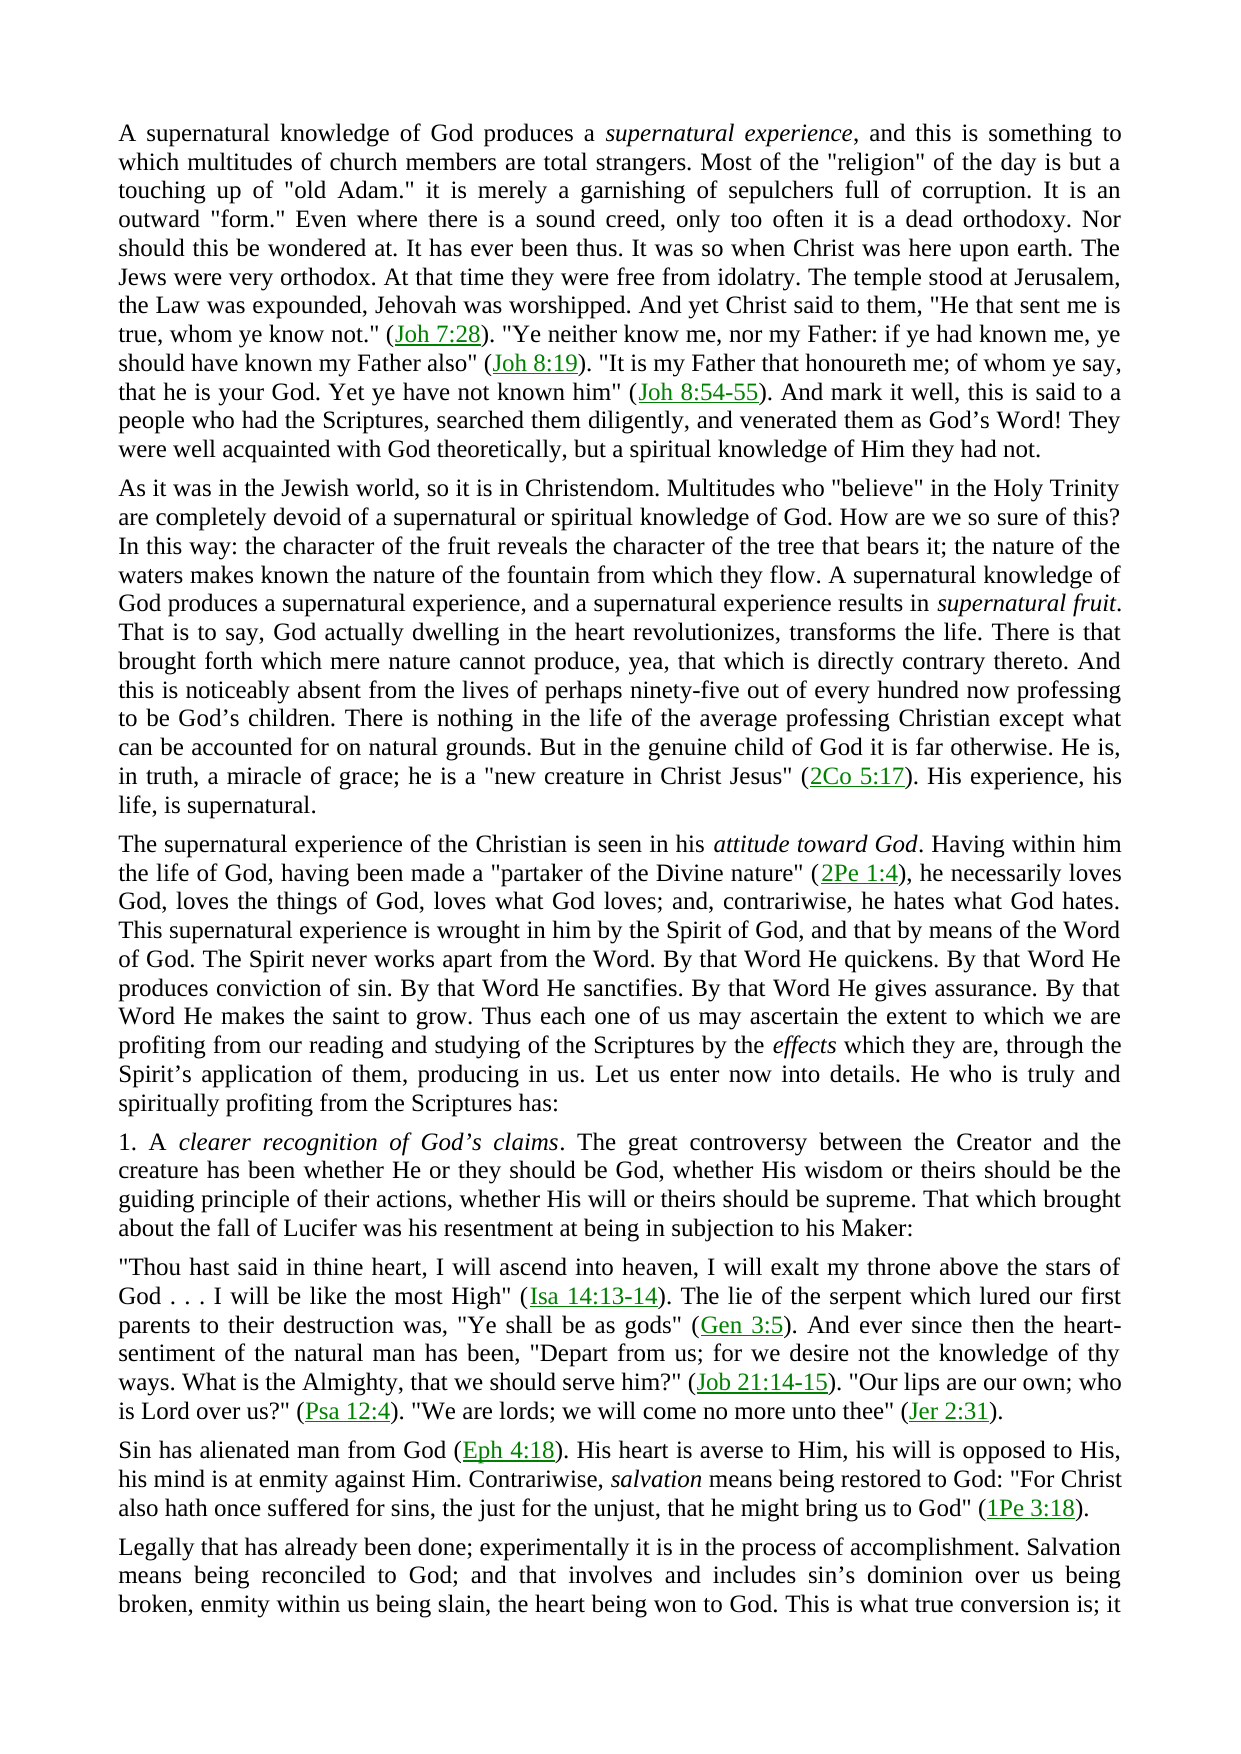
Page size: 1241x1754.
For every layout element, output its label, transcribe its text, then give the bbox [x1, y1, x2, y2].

text "Thou hast said in thine heart, I will ascend into heaven, I will exalt my throne above the stars of God . . . I will be like the most High" (Isa 14:13-14). The lie of the serpent which lured our first parents to their destruction was, "Ye shall be as gods" (Gen 3:5). And ever since then the heart-sentiment of the natural man has been, "Depart from us; for we desire not the knowledge of thy ways. What is the Almighty, that we should serve him?" (Job 21:14-15). "Our lips are our own; who is Lord over us?" (Psa 12:4). "We are lords; we will come no more unto thee" (Jer 2:31). [118, 1252, 1122, 1425]
text A supernatural knowledge of God produces a supernatural experience, and this is something to which multitudes of church members are total strangers. Most of the "religion" of the day is but a touching up of "old Adam." it is merely a garnishing of sepulchers full of corruption. It is an outward "form." Even where there is a sound creed, only too often it is a dead orthodoxy. Nor should this be wondered at. It has ever been thus. It was so when Christ was here upon earth. The Jews were very orthodox. At that time they were free from idolatry. The temple stood at Jerusalem, the Law was expounded, Jehovah was worshipped. And yet Christ said to them, "He that sent me is true, whom ye know not." (Joh 7:28). "Ye neither know me, nor my Father: if ye had known me, ye should have known my Father also" (Joh 8:19). "It is my Father that honoureth me; of whom ye say, that he is your God. Yet ye have not known him" (Joh 8:54-55). And mark it well, this is said to a people who had the Scriptures, searched them diligently, and venerated them as God’s Word! They were well acquainted with God theoretically, but a spiritual knowledge of Him they had not. [118, 118, 1122, 463]
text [118, 1532, 1122, 1618]
text Sin has alienated man from God (Eph 4:18). His heart is averse to Him, his will is opposed to His, his mind is at enmity against Him. Contrariwise, salvation means being restored to God: "For Christ also hath once suffered for sins, the just for the unjust, that he might bring us to God" (1Pe 3:18). [118, 1435, 1122, 1521]
text 1. A clearer recognition of God’s claims. The great controversy between the Creator and the creature has been whether He or they should be God, whether His wisdom or theirs should be the guiding principle of their actions, whether His will or theirs should be supreme. That which brought about the fall of Lucifer was his resentment at being in subjection to his Maker: [118, 1127, 1122, 1242]
text The supernatural experience of the Christian is seen in his attitude toward God. Having within him the life of God, having been made a "partaker of the Divine nature" (2Pe 1:4), he necessarily loves God, loves the things of God, loves what God loves; and, contrariwise, he hates what God hates. This supernatural experience is wrought in him by the Spirit of God, and that by means of the Word of God. The Spirit never works apart from the Word. By that Word He quickens. By that Word He produces conviction of sin. By that Word He sanctifies. By that Word He gives assurance. By that Word He makes the saint to grow. Thus each one of us may ascertain the extent to which we are profiting from our reading and studying of the Scriptures by the effects which they are, through the Spirit’s application of them, producing in us. Let us enter now into details. He who is truly and spiritually profiting from the Scriptures has: [118, 829, 1122, 1116]
text As it was in the Jewish world, so it is in Christendom. Multitudes who "believe" in the Holy Trinity are completely devoid of a supernatural or spiritual knowledge of God. How are we so sure of this? In this way: the character of the fruit reveals the character of the tree that bears it; the nature of the waters makes known the nature of the fountain from which they flow. A supernatural knowledge of God produces a supernatural experience, and a supernatural experience results in supernatural fruit. That is to say, God actually dwelling in the heart revolutionizes, transforms the life. There is that brought forth which mere nature cannot produce, yea, that which is directly contrary thereto. And this is noticeably absent from the lives of perhaps ninety-five out of every hundred now professing to be God’s children. There is nothing in the life of the average professing Christian except what can be accounted for on natural grounds. But in the genuine child of God it is far otherwise. He is, in truth, a miracle of grace; he is a "new creature in Christ Jesus" (2Co 5:17). His experience, his life, is supernatural. [118, 473, 1122, 818]
